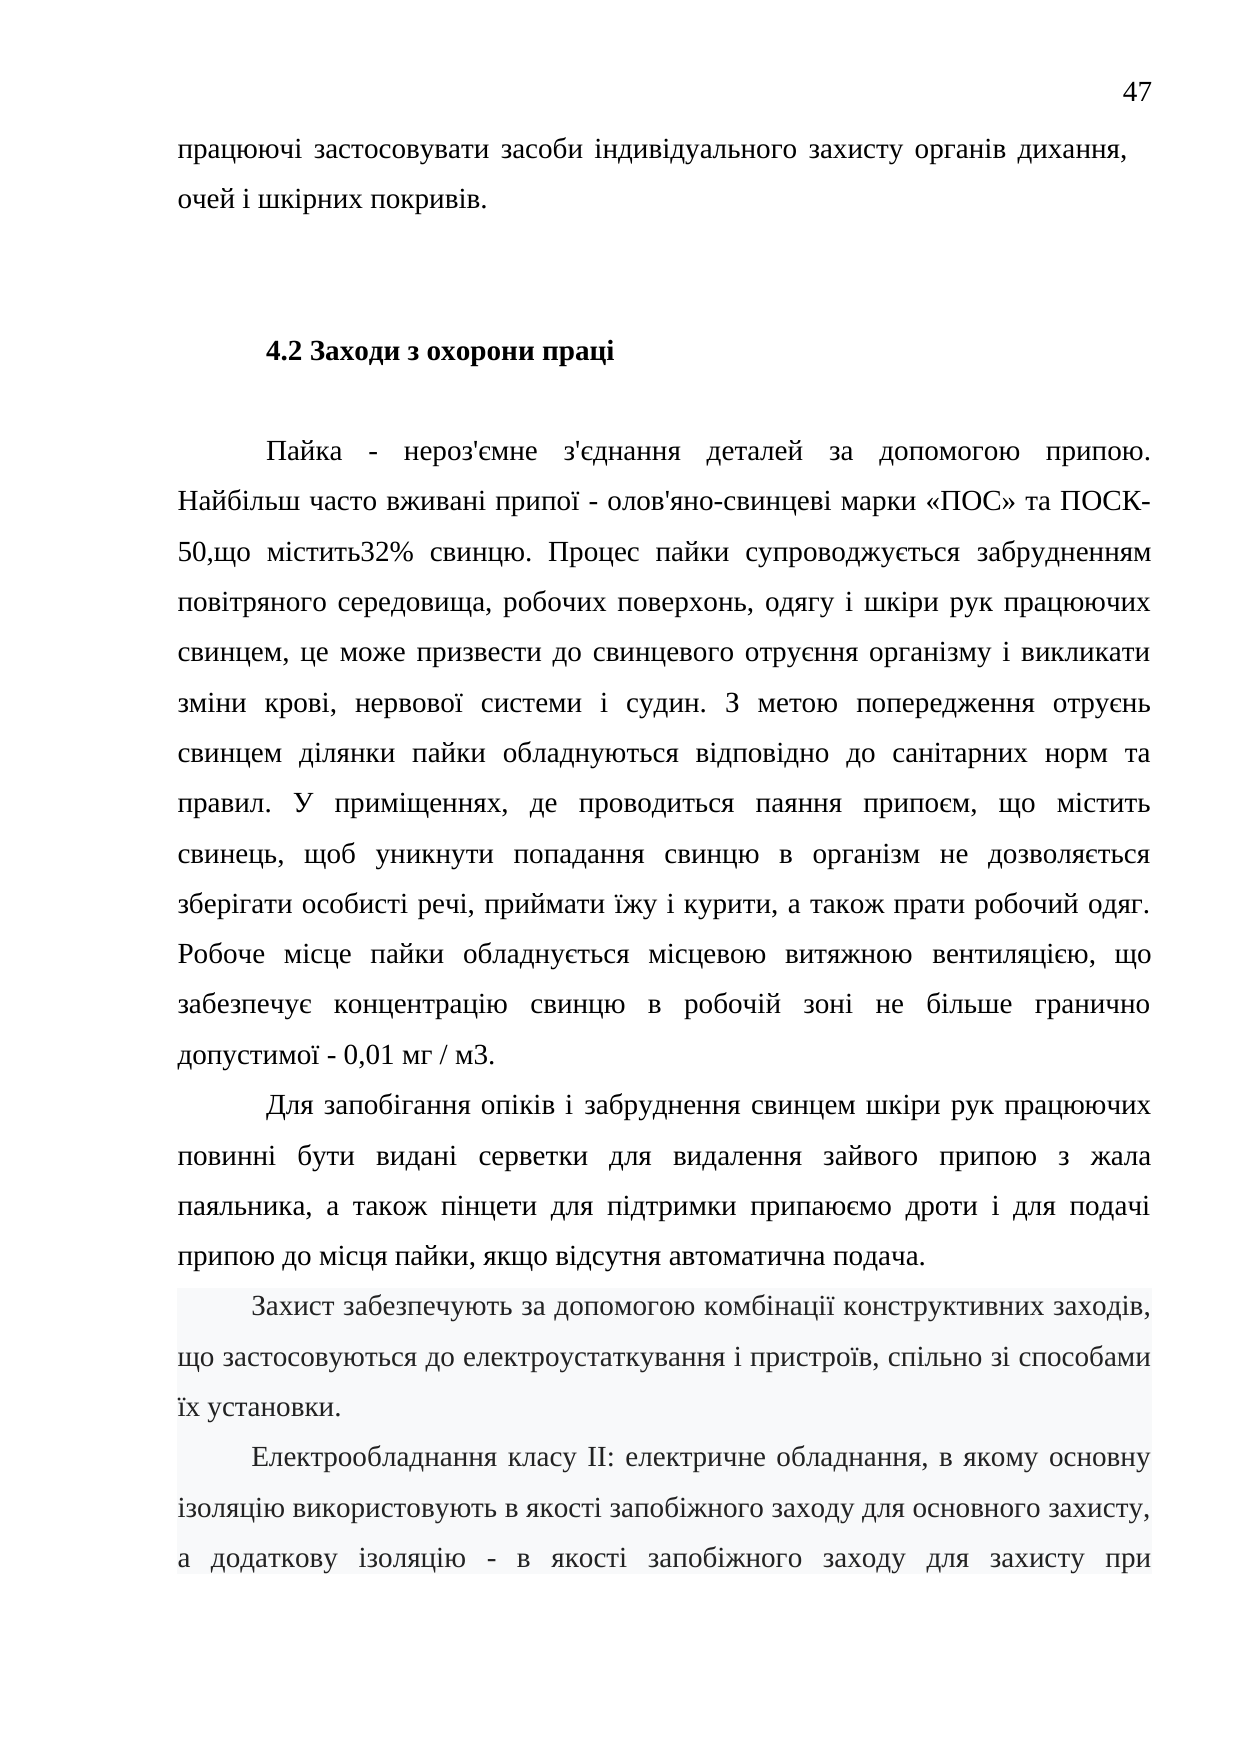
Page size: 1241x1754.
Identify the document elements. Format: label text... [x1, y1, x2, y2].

text Захист забезпечують за допомогою комбінації конструктивних заходів, що застосовуються до електроустаткування і пристроїв, спільно зі способами їх установки. [177, 1288, 1152, 1423]
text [177, 131, 1128, 215]
text Пайка - нероз'ємне з'єднання деталей за допомогою припою. Найбільш часто вживані припої - олов'яно-свинцеві марки «ПОС» та ПОСК-50,що містить32% свинцю. Процес пайки супроводжується забрудненням повітряного середовища, робочих поверхонь, одягу і шкіри рук працюючих свинцем, це може призвести до свинцевого отруєння організму і викликати зміни крові, нервової системи і судин. З метою попередження отруєнь свинцем ділянки пайки обладнуються відповідно до санітарних норм та правил. У приміщеннях, де проводиться паяння припоєм, що містить свинець, щоб уникнути попадання свинцю в організм не дозволяється зберігати особисті речі, приймати їжу і курити, а також прати робочий одяг. Робоче місце пайки обладнується місцевою витяжною вентиляцією, що забезпечує концентрацію свинцю в робочій зоні не більше гранично допустимої - 0,01 мг / м3. [177, 433, 1152, 1071]
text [177, 1439, 1152, 1574]
text 4.2 Заходи з охорони праці [177, 333, 1128, 366]
text Для запобігання опіків і забруднення свинцем шкіри рук працюючих повинні бути видані серветки для видалення зайвого припою з жала паяльника, а також пінцети для підтримки припаюємо дроти і для подачі припою до місця пайки, якщо відсутня автоматична подача. [177, 1087, 1152, 1272]
